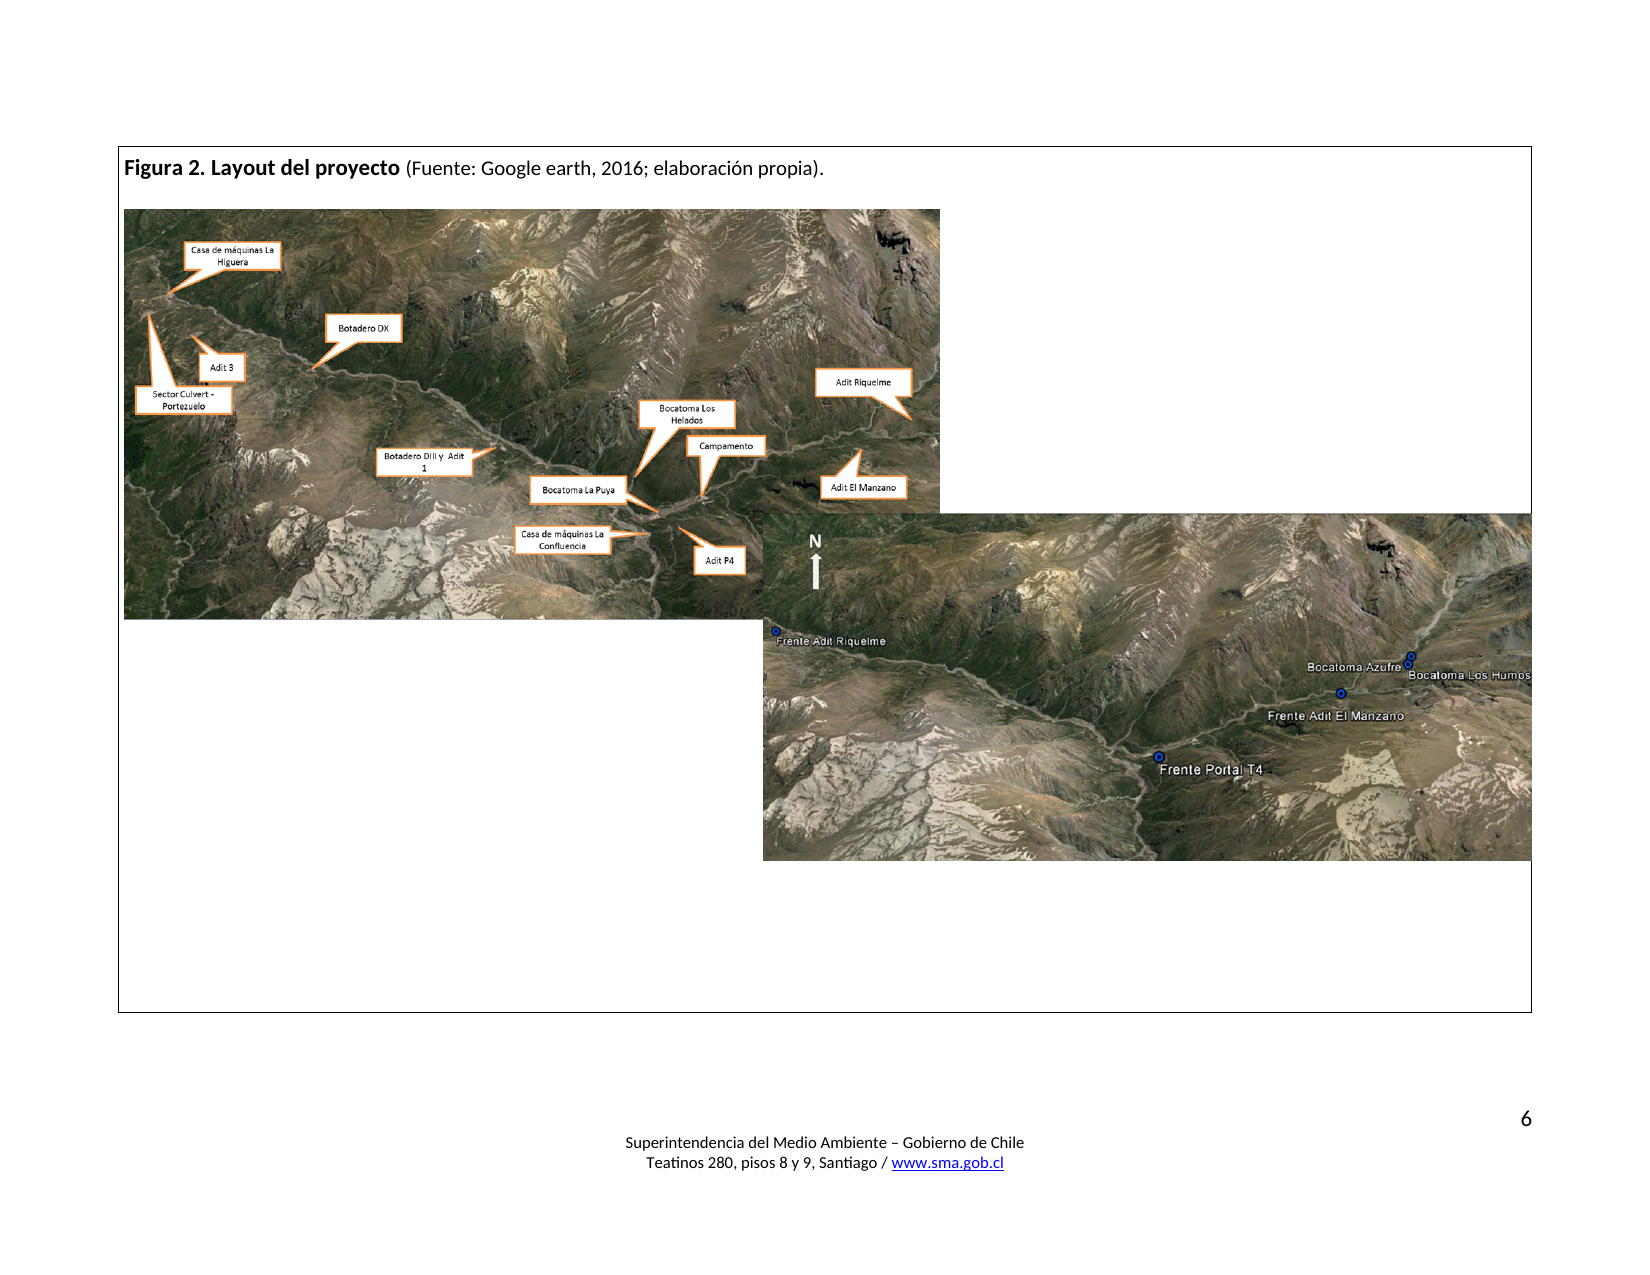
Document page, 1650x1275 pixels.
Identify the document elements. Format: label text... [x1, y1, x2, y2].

table_header Figura 2. Layout del proyecto (Fuente: Google earth, 2016; elaboración propia). [119, 147, 1531, 1012]
picture [124, 209, 1532, 861]
